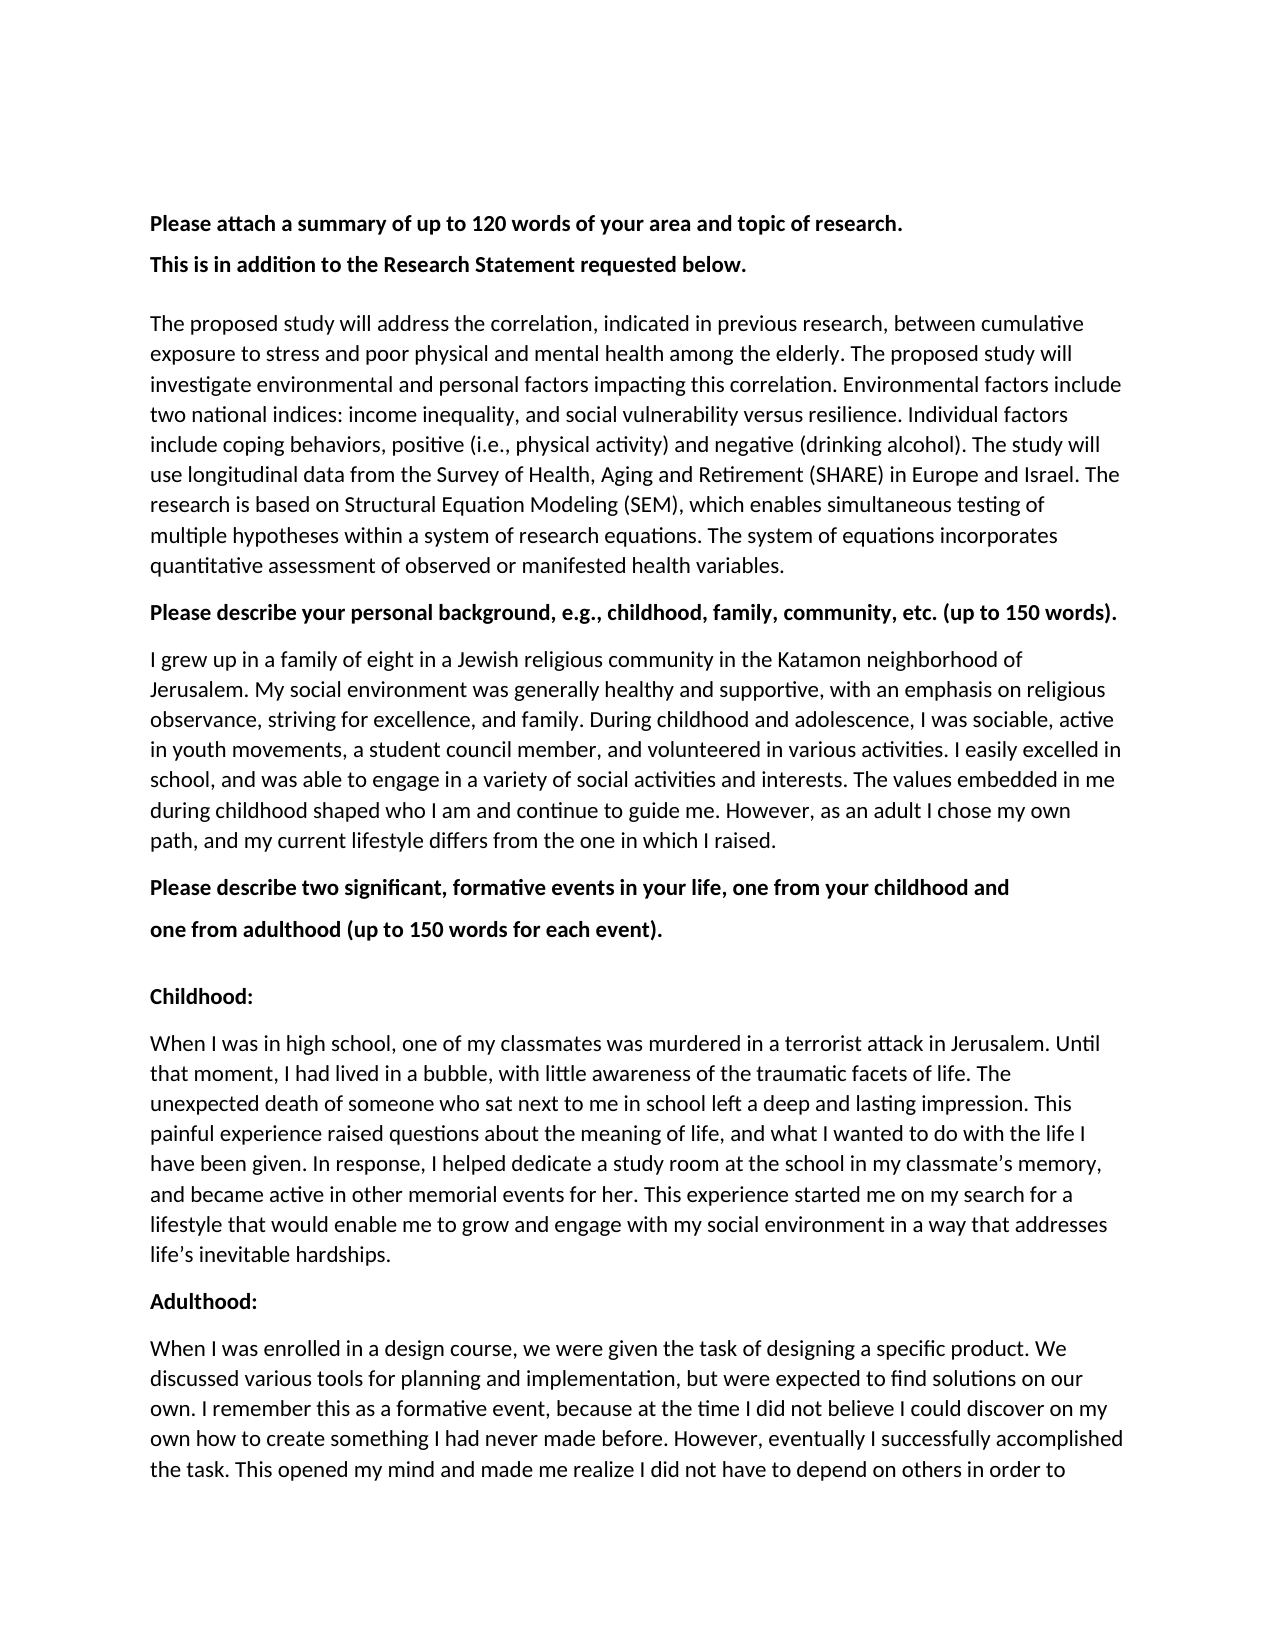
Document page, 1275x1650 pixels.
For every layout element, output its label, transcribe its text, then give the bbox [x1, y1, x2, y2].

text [150, 1334, 1125, 1483]
text When I was in high school, one of my classmates was murdered in a terrorist attack in Jerusalem. Until that moment, I had lived in a bubble, with little awareness of the traumatic facets of life. The unexpected death of someone who sat next to me in school left a deep and lasting impression. This painful experience raised questions about the meaning of life, and what I wanted to do with the life I have been given. In response, I helped dedicate a study room at the school in my classmate’s memory, and became active in other memorial events for her. This experience started me on my search for a lifestyle that would enable me to grow and engage with my social environment in a way that addresses life’s inevitable hardships. [150, 1029, 1125, 1268]
text Please attach a summary of up to 120 words of your area and topic of research. This is in addition to the Research Statement requested below. [150, 209, 1125, 279]
text Childhood: [150, 982, 1125, 1010]
text Adulthood: [150, 1287, 1125, 1315]
text Please describe two significant, formative events in your life, one from your childhood and one from adulthood (up to 150 words for each event). [150, 873, 1011, 943]
text Please describe your personal background, e.g., childhood, family, community, etc. (up to 150 words). [150, 598, 1125, 626]
text I grew up in a family of eight in a Jewish religious community in the Katamon neighborhood of Jerusalem. My social environment was generally healthy and supportive, with an emphasis on religious observance, striving for excellence, and family. During childhood and adolescence, I was sociable, active in youth movements, a student council member, and volunteered in various activities. I easily excelled in school, and was able to engage in a variety of social activities and interests. The values embedded in me during childhood shaped who I am and continue to guide me. However, as an adult I chose my own path, and my current lifestyle differs from the one in which I raised. [150, 645, 1125, 854]
text The proposed study will address the correlation, indicated in previous research, between cumulative exposure to stress and poor physical and mental health among the elderly. The proposed study will investigate environmental and personal factors impacting this correlation. Environmental factors include two national indices: income inequality, and social vulnerability versus resilience. Individual factors include coping behaviors, positive (i.e., physical activity) and negative (drinking alcohol). The study will use longitudinal data from the Survey of Health, Aging and Retirement (SHARE) in Europe and Israel. The research is based on Structural Equation Modeling (SEM), which enables simultaneous testing of multiple hypotheses within a system of research equations. The system of equations incorporates quantitative assessment of observed or manifested health variables. [150, 309, 1125, 579]
